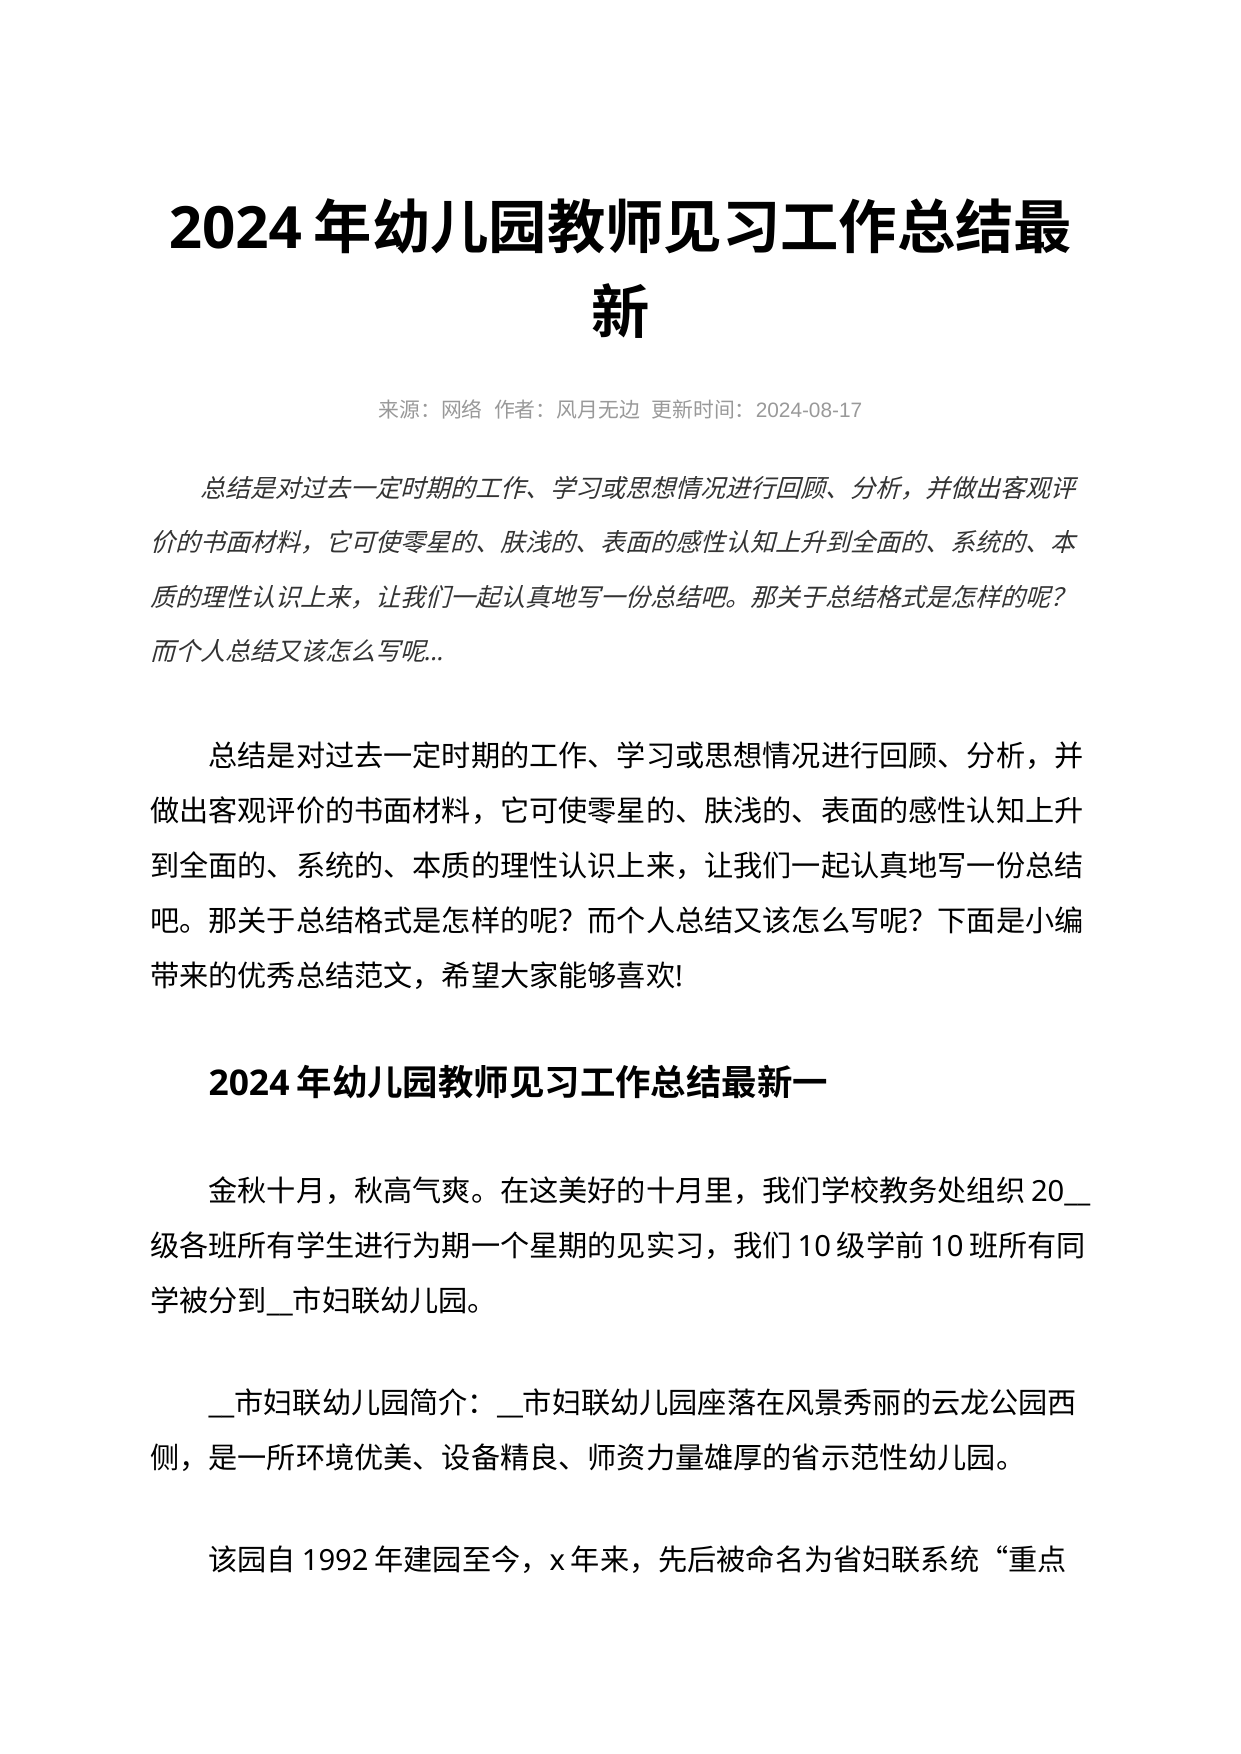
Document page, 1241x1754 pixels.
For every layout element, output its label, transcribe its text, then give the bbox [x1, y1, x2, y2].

text 来源：网络 作者：风月无边 更新时间：2024-08-17 [150, 397, 1090, 421]
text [150, 1536, 1090, 1579]
text 总结是对过去一定时期的工作、学习或思想情况进行回顾、分析，并做出客观评价的书面材料，它可使零星的、肤浅的、表面的感性认知上升到全面的、系统的、本质的理性认识上来，让我们一起认真地写一份总结吧。那关于总结格式是怎样的呢？而个人总结又该怎么写呢... [150, 468, 1090, 668]
text 2024年幼儿园教师见习工作总结最新一 [150, 1054, 1090, 1106]
text __市妇联幼儿园简介：__市妇联幼儿园座落在风景秀丽的云龙公园西侧，是一所环境优美、设备精良、师资力量雄厚的省示范性幼儿园。 [150, 1380, 1090, 1477]
text 金秋十月，秋高气爽。在这美好的十月里，我们学校教务处组织20__级各班所有学生进行为期一个星期的见实习，我们10级学前10班所有同学被分到__市妇联幼儿园。 [150, 1168, 1090, 1320]
text 总结是对过去一定时期的工作、学习或思想情况进行回顾、分析，并做出客观评价的书面材料，它可使零星的、肤浅的、表面的感性认知上升到全面的、系统的、本质的理性认识上来，让我们一起认真地写一份总结吧。那关于总结格式是怎样的呢？而个人总结又该怎么写呢？下面是小编带来的优秀总结范文，希望大家能够喜欢! [150, 733, 1090, 994]
subtitle 2024年幼儿园教师见习工作总结最新 [150, 181, 1090, 351]
